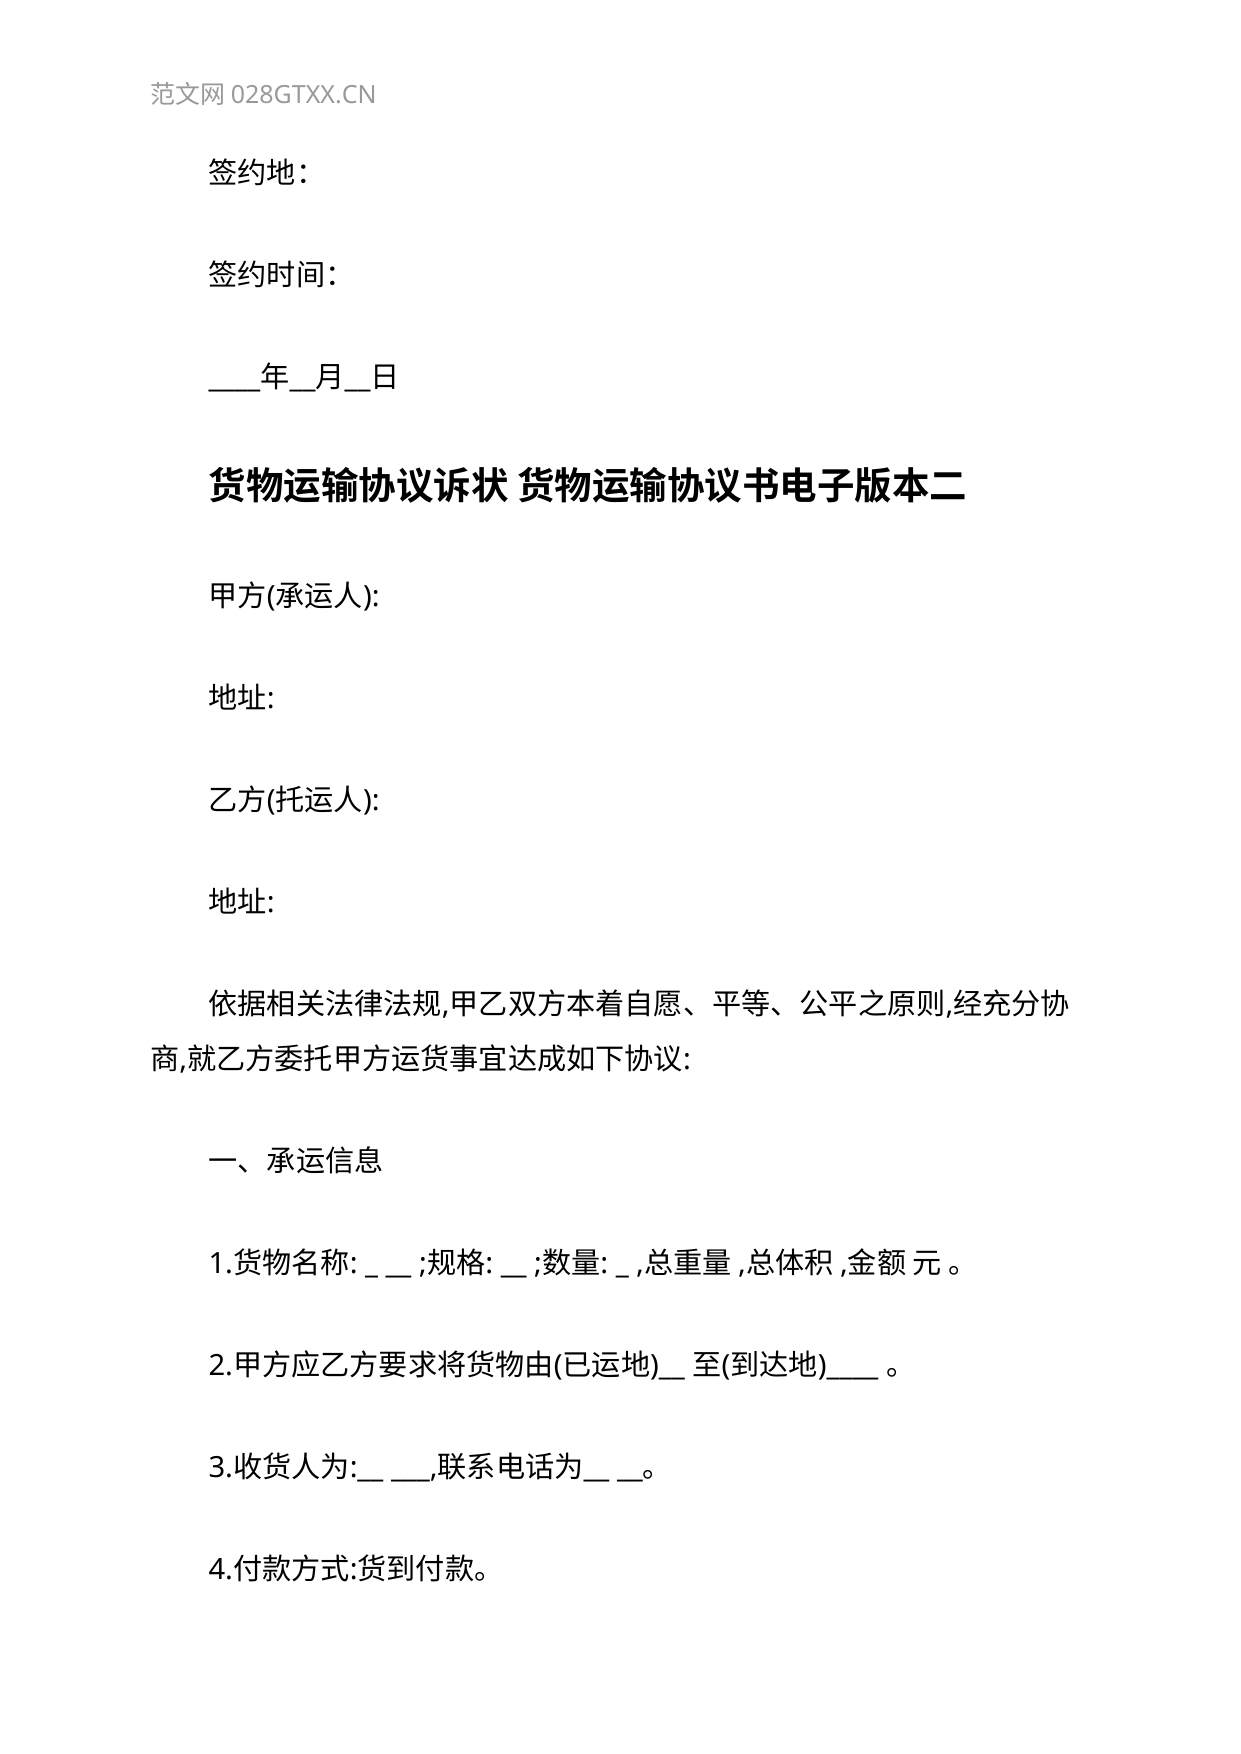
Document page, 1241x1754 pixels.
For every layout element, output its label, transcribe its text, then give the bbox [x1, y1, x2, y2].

text 乙方(托运人): [150, 777, 1090, 819]
text 货物运输协议诉状 货物运输协议书电子版本二 [150, 456, 1090, 510]
text 地址: [150, 675, 1090, 717]
text 签约地： [150, 150, 1090, 192]
text 一、承运信息 [150, 1138, 1090, 1180]
text 2.甲方应乙方要求将货物由(已运地)__ 至(到达地)____ 。 [150, 1342, 1090, 1384]
text 3.收货人为:__ ___,联系电话为__ __。 [150, 1443, 1090, 1486]
text 地址: [150, 879, 1090, 921]
text 4.付款方式:货到付款。 [150, 1546, 1090, 1588]
text 签约时间： [150, 252, 1090, 294]
text ____年__月__日 [150, 353, 1090, 396]
text 甲方(承运人): [150, 573, 1090, 615]
text 依据相关法律法规,甲乙双方本着自愿、平等、公平之原则,经充分协商,就乙方委托甲方运货事宜达成如下协议: [150, 981, 1090, 1078]
text 1.货物名称: _ __ ;规格: __ ;数量: _ ,总重量 ,总体积 ,金额 元 。 [150, 1239, 1090, 1282]
